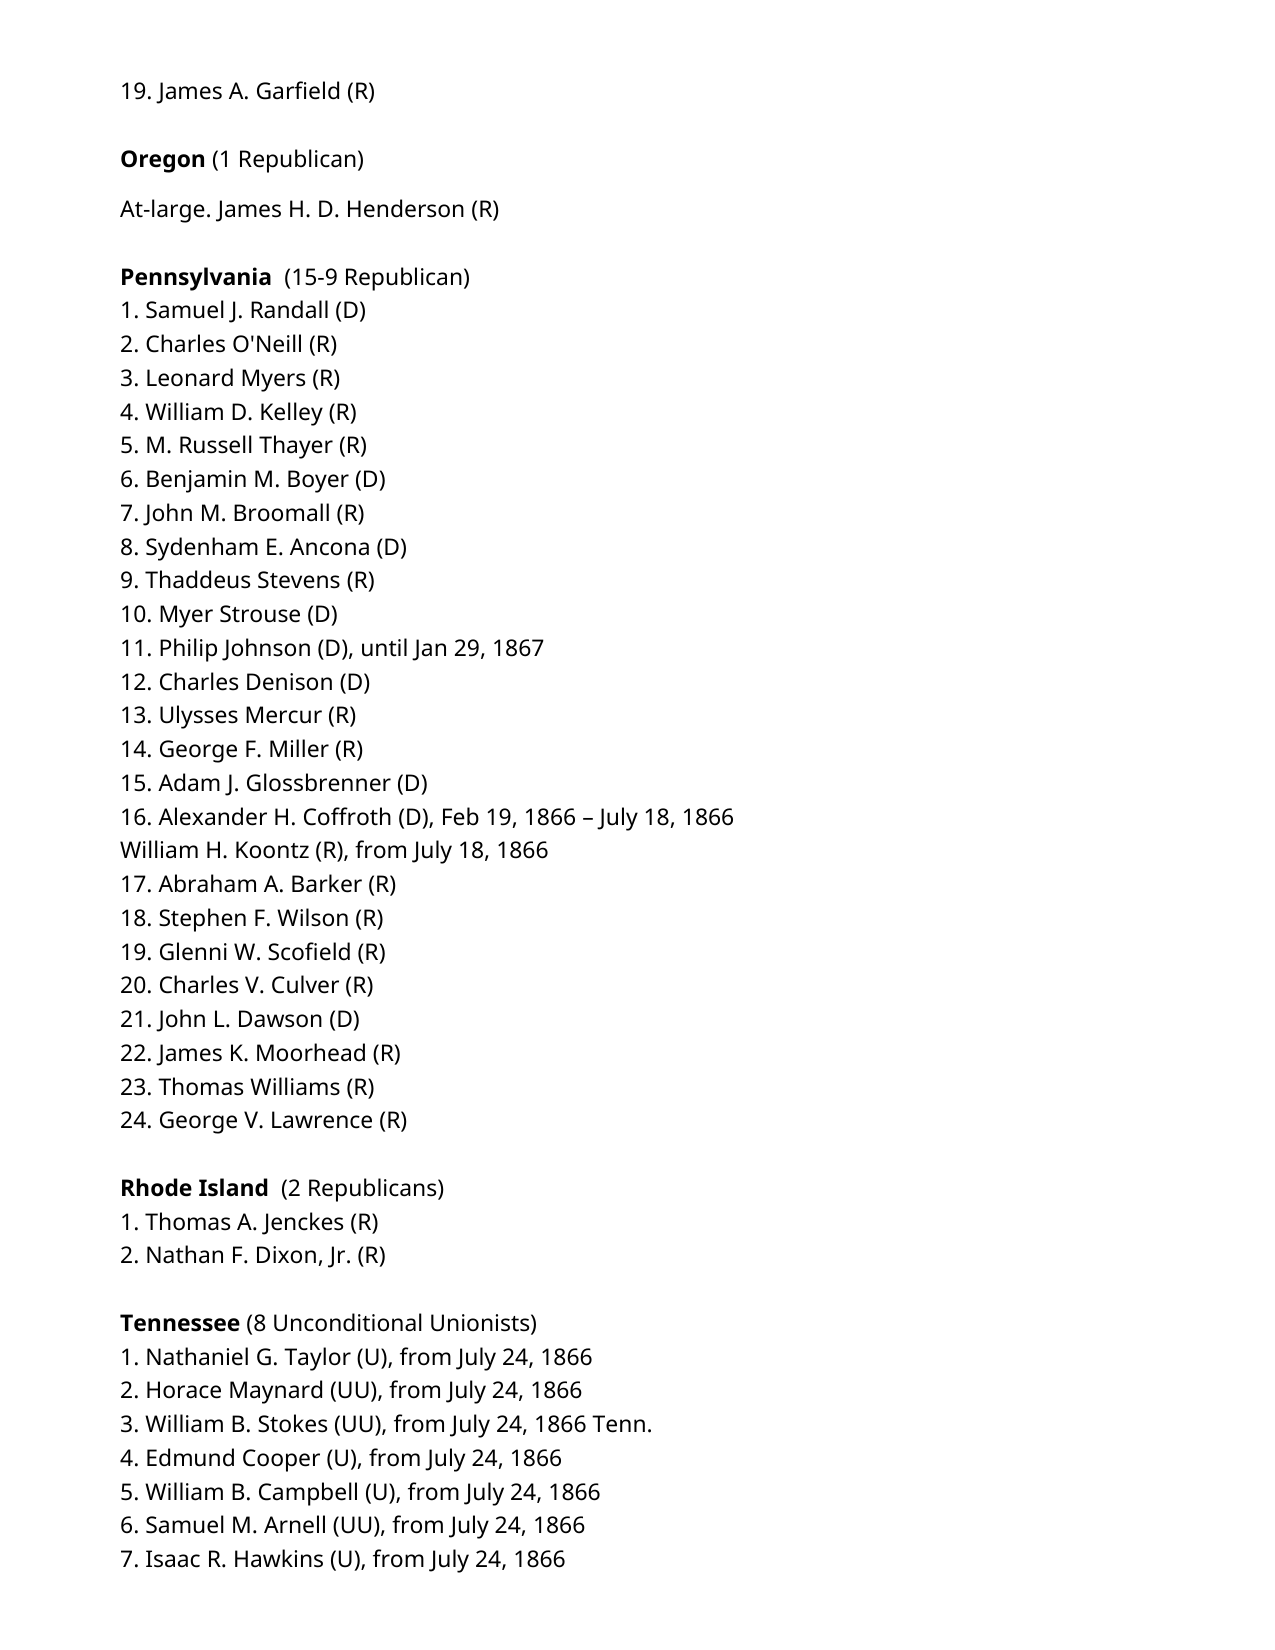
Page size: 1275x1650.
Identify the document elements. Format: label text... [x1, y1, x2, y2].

text 23. Thomas Williams (R) [120, 1070, 1200, 1102]
text 6. Benjamin M. Boyer (D) [120, 463, 1200, 494]
text Rhode Island (2 Republicans) [120, 1172, 1200, 1203]
text 5. M. Russell Thayer (R) [120, 429, 1200, 460]
text 11. Philip Johnson (D), until Jan 29, 1867 [120, 632, 1200, 663]
text 19. Glenni W. Scofield (R) [120, 935, 1200, 967]
text 5. William B. Campbell (U), from July 24, 1866 [120, 1475, 1200, 1507]
text 22. James K. Moorhead (R) [120, 1037, 1200, 1068]
text 10. Myer Strouse (D) [120, 598, 1200, 629]
text 3. Leonard Myers (R) [120, 362, 1200, 393]
text 16. Alexander H. Coffroth (D), Feb 19, 1866 – July 18, 1866 [120, 800, 1200, 832]
text 20. Charles V. Culver (R) [120, 969, 1200, 1000]
text 24. George V. Lawrence (R) [120, 1104, 1200, 1135]
text 17. Abraham A. Barker (R) [120, 868, 1200, 899]
text 8. Sydenham E. Ancona (D) [120, 530, 1200, 562]
text 14. George F. Miller (R) [120, 733, 1200, 764]
text 6. Samuel M. Arnell (UU), from July 24, 1866 [120, 1509, 1200, 1540]
text 13. Ulysses Mercur (R) [120, 699, 1200, 730]
text 1. Samuel J. Randall (D) [120, 294, 1200, 325]
text 12. Charles Denison (D) [120, 665, 1200, 697]
text 1. Nathaniel G. Taylor (U), from July 24, 1866 [120, 1340, 1200, 1372]
text Tennessee (8 Unconditional Unionists) [120, 1307, 1200, 1338]
text 18. Stephen F. Wilson (R) [120, 902, 1200, 933]
text Oregon (1 Republican) [120, 142, 1200, 174]
text 9. Thaddeus Stevens (R) [120, 564, 1200, 595]
text 2. Horace Maynard (UU), from July 24, 1866 [120, 1374, 1200, 1405]
text 1. Thomas A. Jenckes (R) [120, 1205, 1200, 1237]
text 15. Adam J. Glossbrenner (D) [120, 767, 1200, 798]
text 7. Isaac R. Hawkins (U), from July 24, 1866 [120, 1543, 1200, 1574]
text At-large. James H. D. Henderson (R) [120, 193, 1200, 224]
text 2. Nathan F. Dixon, Jr. (R) [120, 1239, 1200, 1270]
text Pennsylvania (15-9 Republican) [120, 260, 1200, 292]
text William H. Koontz (R), from July 18, 1866 [120, 834, 1200, 865]
text 2. Charles O'Neill (R) [120, 328, 1200, 359]
text 4. Edmund Cooper (U), from July 24, 1866 [120, 1442, 1200, 1473]
text 4. William D. Kelley (R) [120, 395, 1200, 427]
text 19. James A. Garfield (R) [120, 75, 1200, 106]
text 21. John L. Dawson (D) [120, 1003, 1200, 1034]
text 7. John M. Broomall (R) [120, 497, 1200, 528]
text 3. William B. Stokes (UU), from July 24, 1866 Tenn. [120, 1408, 1200, 1439]
